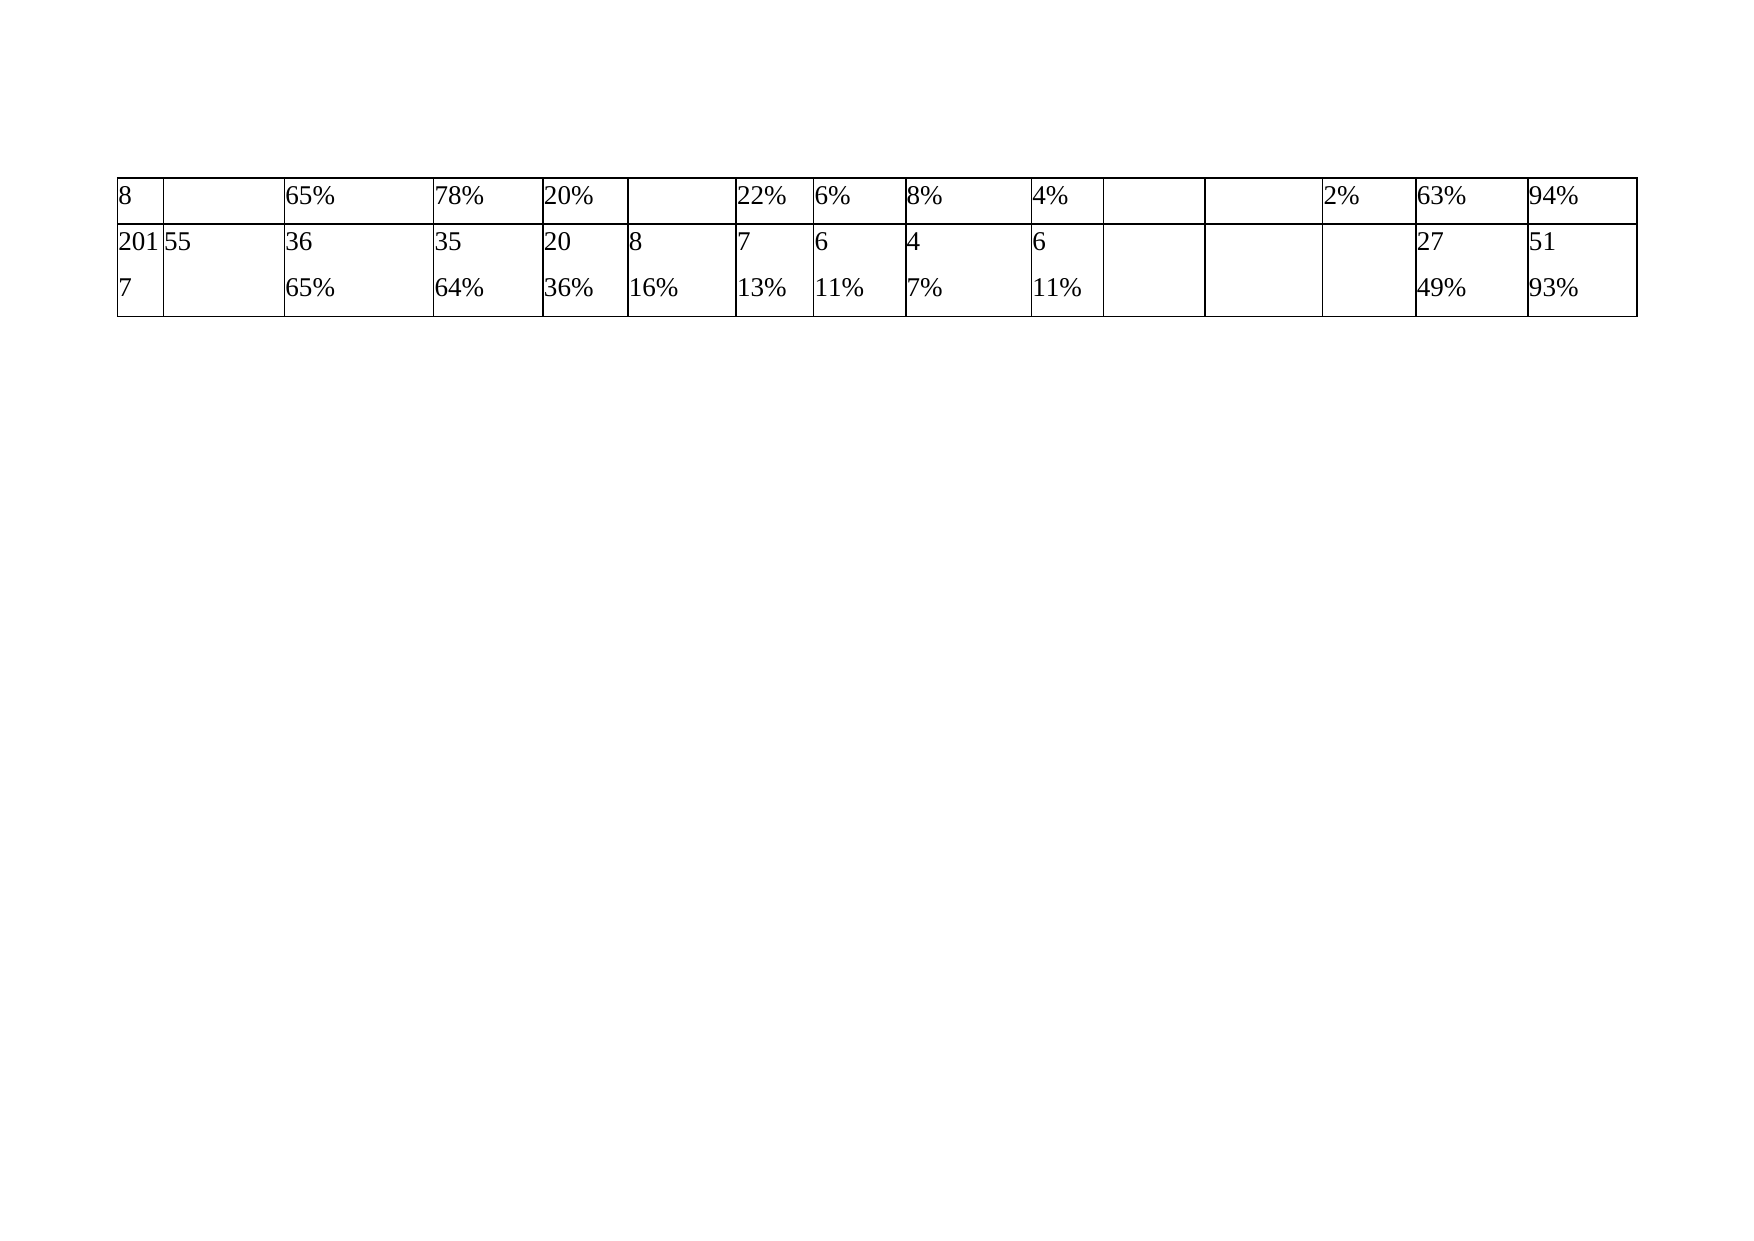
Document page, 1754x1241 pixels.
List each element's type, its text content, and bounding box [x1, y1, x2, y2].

table_cell 8 16% [629, 225, 735, 316]
table_cell [1206, 225, 1322, 316]
table_cell 1 2% [1323, 179, 1415, 223]
table_cell 49 [164, 179, 284, 223]
table_cell [1323, 225, 1415, 316]
table_cell 6 11% [814, 225, 905, 316]
table_cell 20 36% [544, 225, 627, 316]
table_cell 35 64% [434, 225, 542, 316]
table_cell 36 65% [285, 225, 433, 316]
table_cell 31 63% [1417, 179, 1527, 223]
table_cell 2017 [118, 225, 163, 316]
table_cell 32 65% [285, 179, 433, 223]
table_cell 27 49% [1417, 225, 1527, 316]
table_cell 6 11% [1032, 225, 1103, 316]
table_cell [1104, 225, 1204, 316]
table_cell 5 4% [1032, 179, 1103, 223]
table_cell 7 13% [737, 225, 813, 316]
table_cell 4 7% [907, 225, 1031, 316]
table_cell 55 [164, 225, 284, 316]
table_cell 51 93% [1529, 225, 1636, 316]
table_cell 3 6% [814, 179, 905, 223]
table_cell [1206, 179, 1322, 223]
table_cell 11 22% [737, 179, 813, 223]
table_cell [629, 179, 735, 223]
table_cell 38 78% [434, 179, 542, 223]
table_cell 2018 [118, 179, 163, 223]
table_cell 46 94% [1529, 179, 1636, 223]
table_cell [1104, 179, 1204, 223]
table_cell 4 8% [907, 179, 1031, 223]
table_cell 10 20% [544, 179, 627, 223]
